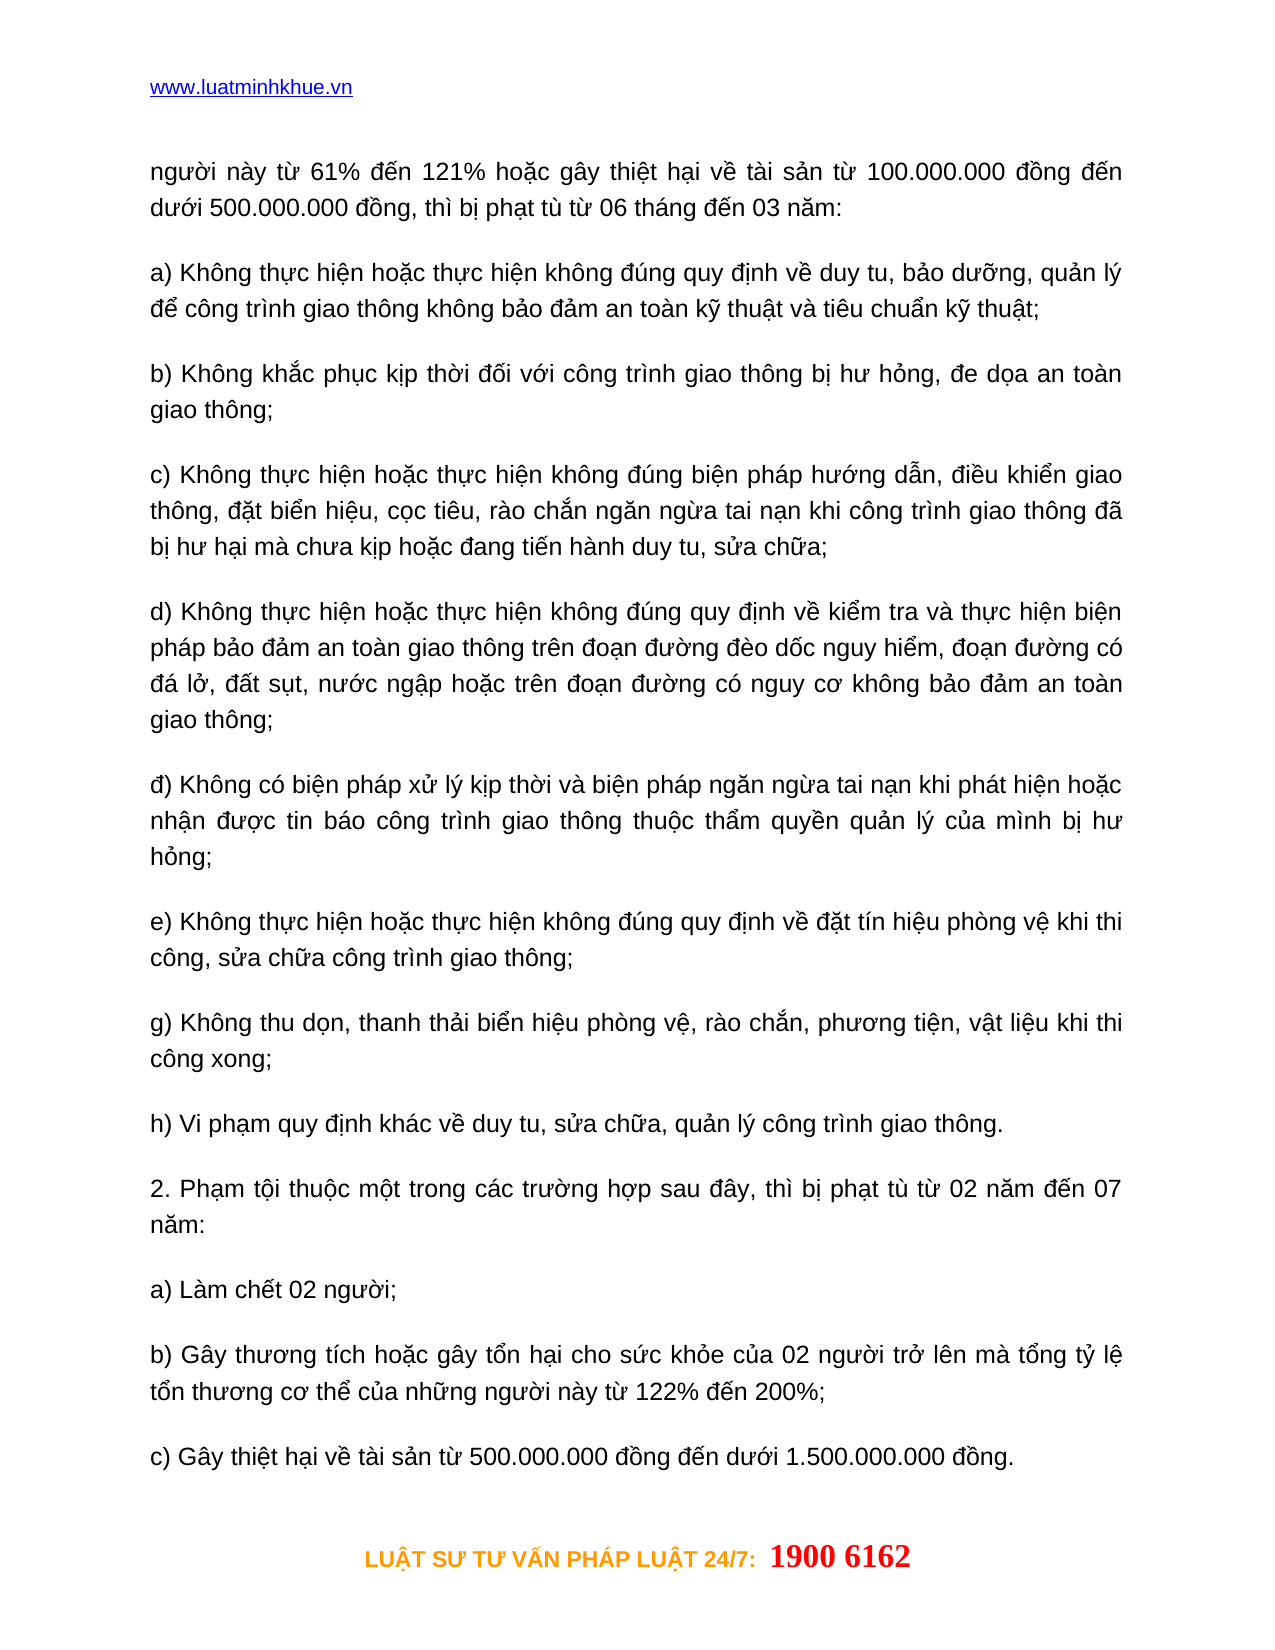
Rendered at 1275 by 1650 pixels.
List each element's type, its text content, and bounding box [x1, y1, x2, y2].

text a) Làm chết 02 người; [150, 1268, 1125, 1304]
text a) Không thực hiện hoặc thực hiện không đúng quy định về duy tu, bảo dưỡng, quản lý để công trình giao thông không bảo đảm an toàn kỹ thuật và tiêu chuẩn kỹ thuật; [150, 251, 1125, 323]
text b) Gây thương tích hoặc gây tổn hại cho sức khỏe của 02 người trở lên mà tổng tỷ lệ tổn thương cơ thể của những người này từ 122% đến 200%; [150, 1333, 1125, 1405]
text h) Vi phạm quy định khác về duy tu, sửa chữa, quản lý công trình giao thông. [150, 1102, 1125, 1138]
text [150, 150, 1125, 222]
text đ) Không có biện pháp xử lý kịp thời và biện pháp ngăn ngừa tai nạn khi phát hiện hoặc nhận được tin báo công trình giao thông thuộc thẩm quyền quản lý của mình bị hư hỏng; [150, 763, 1125, 871]
text e) Không thực hiện hoặc thực hiện không đúng quy định về đặt tín hiệu phòng vệ khi thi công, sửa chữa công trình giao thông; [150, 900, 1125, 972]
text 2. Phạm tội thuộc một trong các trường hợp sau đây, thì bị phạt tù từ 02 năm đến 07 năm: [150, 1167, 1125, 1239]
text b) Không khắc phục kịp thời đối với công trình giao thông bị hư hỏng, đe dọa an toàn giao thông; [150, 352, 1125, 424]
text c) Không thực hiện hoặc thực hiện không đúng biện pháp hướng dẫn, điều khiển giao thông, đặt biển hiệu, cọc tiêu, rào chắn ngăn ngừa tai nạn khi công trình giao thông đã bị hư hại mà chưa kịp hoặc đang tiến hành duy tu, sửa chữa; [150, 453, 1125, 561]
text c) Gây thiệt hại về tài sản từ 500.000.000 đồng đến dưới 1.500.000.000 đồng. [150, 1434, 1125, 1470]
text d) Không thực hiện hoặc thực hiện không đúng quy định về kiểm tra và thực hiện biện pháp bảo đảm an toàn giao thông trên đoạn đường đèo dốc nguy hiểm, đoạn đường có đá lở, đất sụt, nước ngập hoặc trên đoạn đường có nguy cơ không bảo đảm an toàn giao thông; [150, 590, 1125, 734]
text g) Không thu dọn, thanh thải biển hiệu phòng vệ, rào chắn, phương tiện, vật liệu khi thi công xong; [150, 1001, 1125, 1073]
